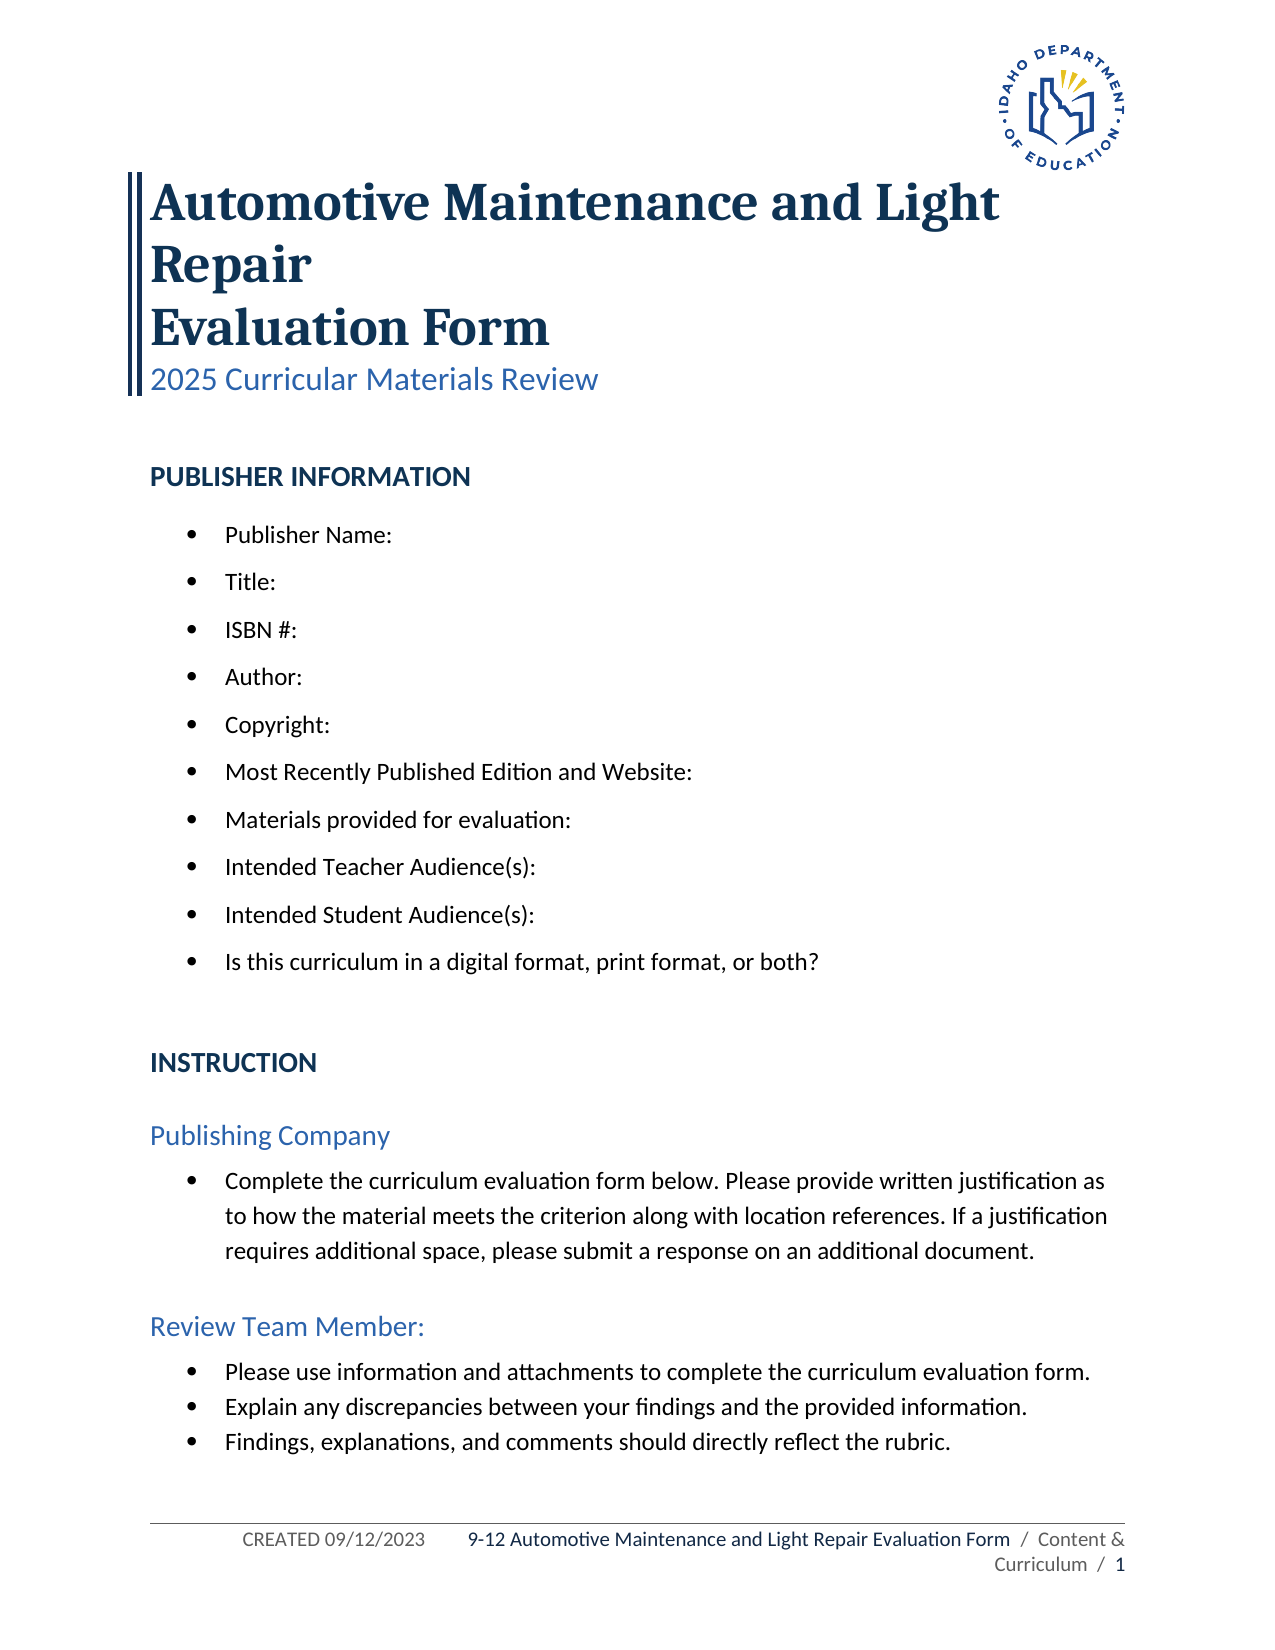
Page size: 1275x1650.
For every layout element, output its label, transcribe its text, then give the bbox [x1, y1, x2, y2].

list Intended Student Audience(s): [187, 899, 1125, 929]
list Findings, explanations, and comments should directly reflect the rubric. [187, 1426, 1125, 1456]
list Please use information and attachments to complete the curriculum evaluation form. [187, 1356, 1125, 1386]
subtitle Publishing Company [150, 1117, 1125, 1153]
list Explain any discrepancies between your findings and the provided information. [187, 1391, 1125, 1421]
title Automotive Maintenance and Light Repair [150, 172, 1125, 296]
subtitle 2025 Curricular Materials Review [142, 367, 1125, 396]
list Title: [187, 567, 1125, 597]
subtitle Publisher information [150, 458, 1125, 494]
list ISBN #: [187, 614, 1125, 644]
picture [998, 45, 1125, 172]
title Evaluation Form [150, 296, 1125, 358]
subtitle Review Team Member: [150, 1308, 1125, 1343]
list Materials provided for evaluation: [187, 804, 1125, 834]
list Is this curriculum in a digital format, print format, or both? [187, 947, 1125, 977]
list Complete the curriculum evaluation form below. Please provide written justification as to how the material meets the criterion along with location references. If a justification requires additional space, please submit a response on an additional document. [187, 1165, 1125, 1266]
list Author: [187, 662, 1125, 692]
list Copyright: [187, 709, 1125, 739]
list Intended Teacher Audience(s): [187, 852, 1125, 882]
subtitle Instruction [150, 1044, 1125, 1080]
list Most Recently Published Edition and Website: [187, 757, 1125, 787]
list Publisher Name: [187, 519, 1125, 549]
